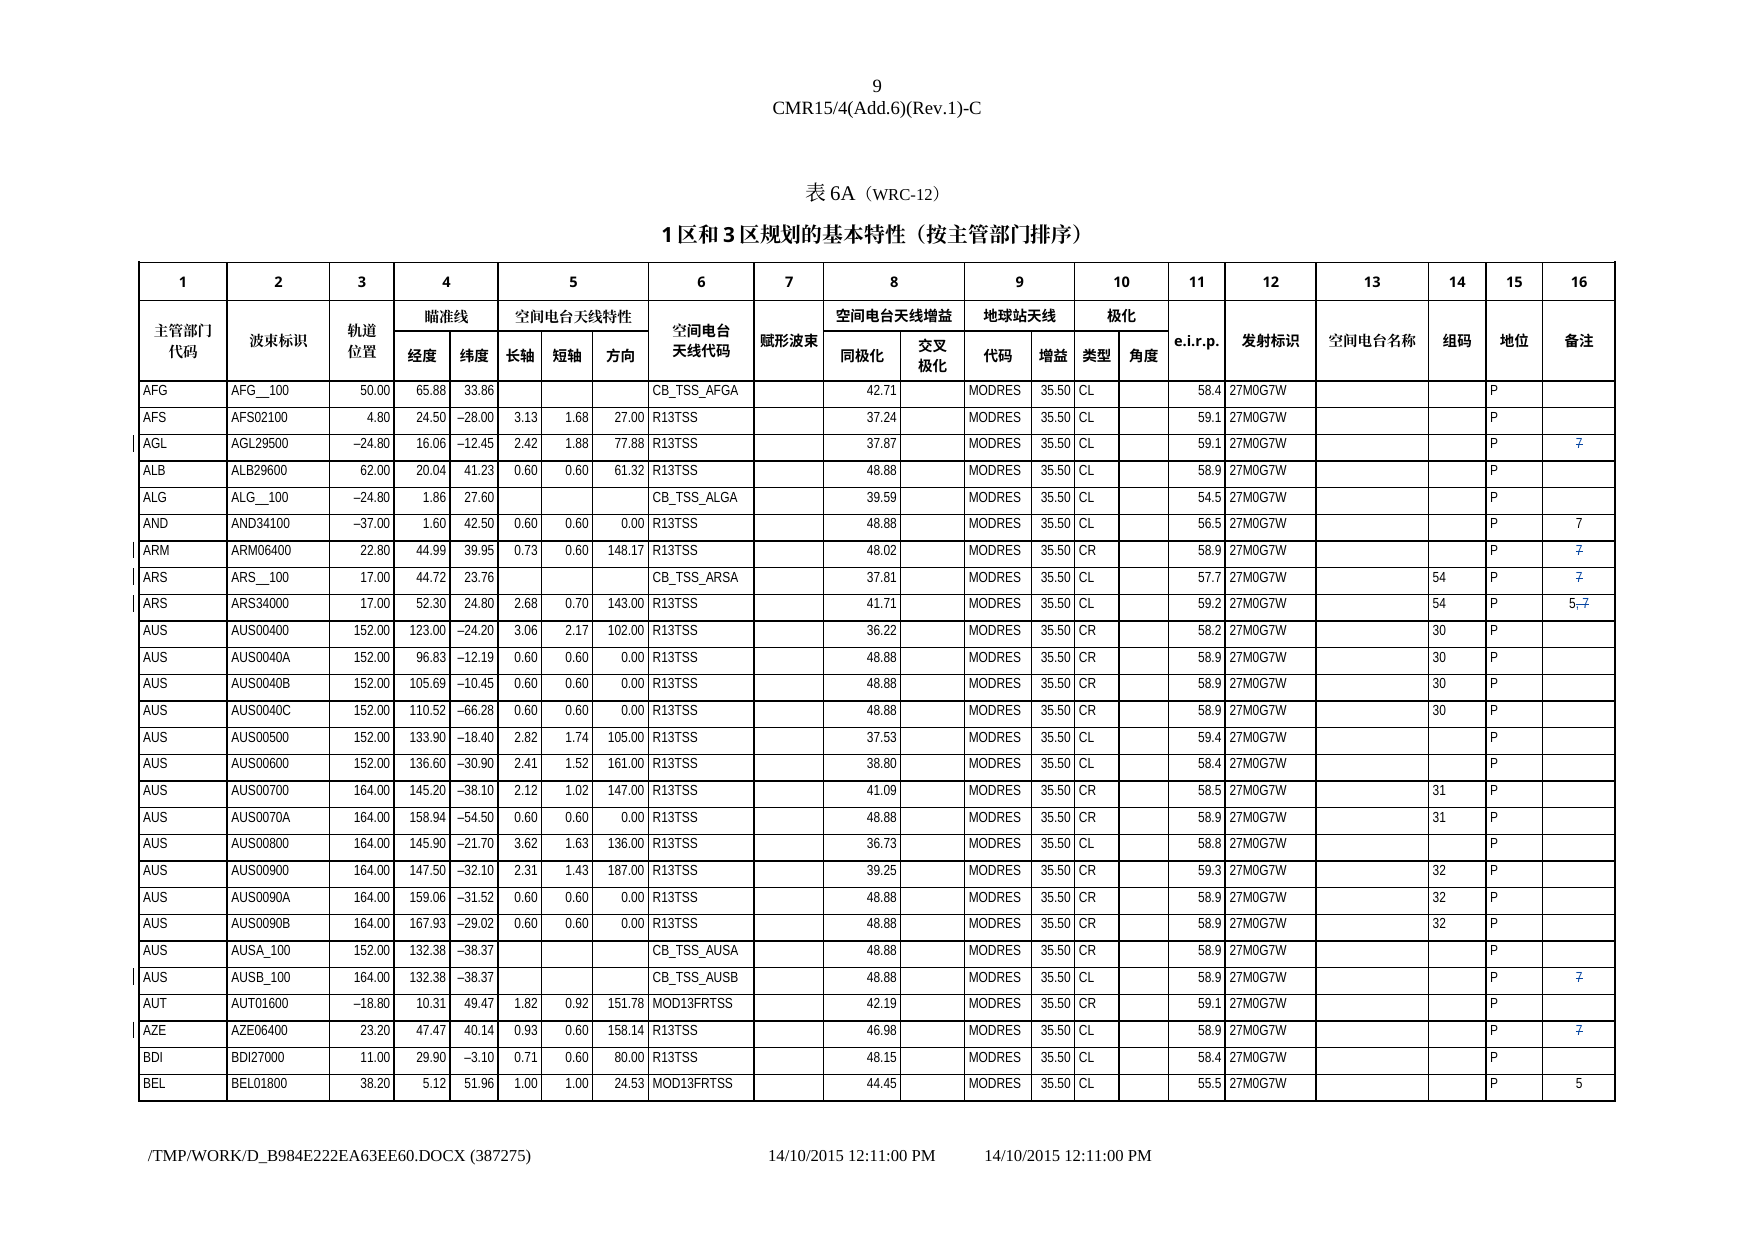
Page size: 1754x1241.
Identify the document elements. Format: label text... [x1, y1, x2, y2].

table_cell AUS [140, 915, 226, 940]
table_cell MODRES [965, 568, 1031, 593]
table_cell CL [1075, 1048, 1118, 1073]
table_cell [901, 782, 964, 807]
table_cell 1.00 [542, 1075, 592, 1100]
table_cell AFG [140, 382, 226, 407]
table_cell 31 [1429, 782, 1485, 807]
table_cell 27M0G7W [1226, 648, 1315, 673]
table_cell AFG__100 [228, 382, 329, 407]
table_cell [542, 488, 592, 513]
table_cell 164.00 [330, 782, 393, 807]
table_cell [755, 648, 823, 673]
table_cell [1543, 782, 1614, 807]
table_cell [901, 408, 964, 433]
table_cell 24.53 [593, 1075, 648, 1100]
table_cell 152.00 [330, 728, 393, 753]
table_cell 27M0G7W [1226, 382, 1315, 407]
table_cell –28.00 [451, 408, 497, 433]
table_cell 147.00 [593, 782, 648, 807]
table_cell AUSA_100 [228, 942, 329, 967]
table_cell [1120, 808, 1168, 833]
table_cell 轨道 位置 [330, 301, 393, 380]
table_cell MOD13FRTSS [649, 1075, 753, 1100]
table_cell [1543, 542, 1614, 567]
table_cell CL [1075, 728, 1118, 753]
table_cell 27M0G7W [1226, 808, 1315, 833]
table_cell 47.47 [395, 1022, 449, 1047]
table_cell AGL29500 [228, 435, 329, 460]
table_cell [1429, 1048, 1485, 1073]
table_cell CR [1075, 675, 1118, 700]
table_cell [1543, 1022, 1614, 1047]
table_cell [1429, 995, 1485, 1020]
table_cell [1543, 488, 1614, 513]
table_header 8 [824, 263, 964, 299]
table_cell [1317, 382, 1428, 407]
table_cell CL [1075, 515, 1118, 540]
table_cell AUS0040B [228, 675, 329, 700]
table_cell [755, 915, 823, 940]
table_cell [1120, 595, 1168, 620]
table_cell 35.50 [1032, 942, 1074, 967]
table_cell P [1487, 862, 1542, 887]
table_cell 58.5 [1169, 782, 1224, 807]
table_cell ARS [140, 595, 226, 620]
table_cell 35.50 [1032, 542, 1074, 567]
table_cell [755, 755, 823, 780]
table_cell [1543, 702, 1614, 727]
table_cell AUS [140, 648, 226, 673]
table_cell 23.76 [451, 568, 497, 593]
table_cell 59.2 [1169, 595, 1224, 620]
table_cell [542, 382, 592, 407]
table_cell MODRES [965, 755, 1031, 780]
table_cell MODRES [965, 622, 1031, 647]
table_cell [901, 755, 964, 780]
table_cell 16.06 [395, 435, 449, 460]
table_cell ALB [140, 462, 226, 487]
table_header 7 [755, 263, 823, 299]
table_cell CL [1075, 1022, 1118, 1047]
table_cell [593, 568, 648, 593]
table_cell 44.72 [395, 568, 449, 593]
table_cell 27M0G7W [1226, 888, 1315, 913]
table_cell [1317, 862, 1428, 887]
table_cell P [1487, 755, 1542, 780]
table_cell AZE [140, 1022, 226, 1047]
table_cell –29.02 [451, 915, 497, 940]
table_cell P [1487, 968, 1542, 993]
table_cell 10.31 [395, 995, 449, 1020]
table_cell e.i.r.p. [1169, 301, 1224, 380]
table_cell ARS__100 [228, 568, 329, 593]
table_cell –37.00 [330, 515, 393, 540]
table_cell [755, 1022, 823, 1047]
table_cell [1120, 648, 1168, 673]
table_cell [755, 808, 823, 833]
table_cell [901, 1075, 964, 1100]
table_cell [1120, 488, 1168, 513]
table_cell R13TSS [649, 435, 753, 460]
table_cell 1.63 [542, 835, 592, 860]
table_cell 27M0G7W [1226, 1048, 1315, 1073]
table_cell CR [1075, 942, 1118, 967]
table_cell –21.70 [451, 835, 497, 860]
table_cell 0.92 [542, 995, 592, 1020]
table_cell [1120, 408, 1168, 433]
table_header 10 [1075, 263, 1168, 299]
table_cell [755, 675, 823, 700]
table_cell 0.00 [593, 675, 648, 700]
table_cell R13TSS [649, 515, 753, 540]
table_cell 164.00 [330, 968, 393, 993]
table_cell 136.60 [395, 755, 449, 780]
table_cell [1543, 462, 1614, 487]
table_cell ALG [140, 488, 226, 513]
table_header 16 [1543, 263, 1614, 299]
table_cell 187.00 [593, 862, 648, 887]
table_cell P [1487, 888, 1542, 913]
table_cell [755, 782, 823, 807]
title 1区和3区规划的基本特性（按主管部门排序） [148, 219, 1606, 249]
table_cell CB_TSS_ARSA [649, 568, 753, 593]
table_cell [755, 888, 823, 913]
table_cell 35.50 [1032, 622, 1074, 647]
table_cell 代码 [965, 332, 1031, 380]
table_cell CB_TSS_AUSB [649, 968, 753, 993]
table_cell –10.45 [451, 675, 497, 700]
table_cell R13TSS [649, 1048, 753, 1073]
table_cell AUS [140, 808, 226, 833]
table_cell [1317, 755, 1428, 780]
table_cell R13TSS [649, 408, 753, 433]
table_cell 1.86 [395, 488, 449, 513]
table_cell 48.88 [824, 702, 900, 727]
table_cell MODRES [965, 782, 1031, 807]
table_cell AUSB_100 [228, 968, 329, 993]
table_cell P [1487, 702, 1542, 727]
table_cell R13TSS [649, 728, 753, 753]
table_cell BEL01800 [228, 1075, 329, 1100]
table_cell [755, 1048, 823, 1073]
table_cell [593, 382, 648, 407]
table_cell AZE06400 [228, 1022, 329, 1047]
table_cell –18.40 [451, 728, 497, 753]
table_cell 0.71 [499, 1048, 541, 1073]
table_cell [901, 808, 964, 833]
table_cell 2.68 [499, 595, 541, 620]
table_cell 35.50 [1032, 782, 1074, 807]
table_cell [1120, 1075, 1168, 1100]
table_cell [901, 888, 964, 913]
table_cell 0.73 [499, 542, 541, 567]
table_cell [1120, 622, 1168, 647]
table_cell [1317, 915, 1428, 940]
table_cell 2.12 [499, 782, 541, 807]
table_header 5 [499, 263, 648, 299]
table_cell 0.60 [499, 888, 541, 913]
table_cell R13TSS [649, 755, 753, 780]
table_cell 0.00 [593, 515, 648, 540]
table_cell 58.9 [1169, 675, 1224, 700]
table_cell 发射标识 [1226, 301, 1315, 380]
table_cell 2.17 [542, 622, 592, 647]
table_cell 0.60 [499, 702, 541, 727]
table_cell 27M0G7W [1226, 462, 1315, 487]
table_cell 42.71 [824, 382, 900, 407]
table_cell [755, 595, 823, 620]
table_header 13 [1317, 263, 1428, 299]
table_cell 1.02 [542, 782, 592, 807]
table_cell [1429, 435, 1485, 460]
table_cell AFS [140, 408, 226, 433]
table_cell AUS0040A [228, 648, 329, 673]
table_cell 27M0G7W [1226, 542, 1315, 567]
table_cell 58.9 [1169, 888, 1224, 913]
table_cell –38.10 [451, 782, 497, 807]
table_cell 35.50 [1032, 862, 1074, 887]
table_cell AUS [140, 968, 226, 993]
table_cell 61.32 [593, 462, 648, 487]
table_cell [1120, 1022, 1168, 1047]
table_cell [901, 995, 964, 1020]
table_cell [1543, 622, 1614, 647]
table_cell 145.20 [395, 782, 449, 807]
table_cell R13TSS [649, 595, 753, 620]
table_cell AUS [140, 782, 226, 807]
table_cell [1317, 462, 1428, 487]
table_cell CR [1075, 782, 1118, 807]
table_cell [1317, 648, 1428, 673]
table_cell AUS [140, 942, 226, 967]
table_cell AUS [140, 835, 226, 860]
table_cell 0.60 [542, 1048, 592, 1073]
table_cell 152.00 [330, 702, 393, 727]
table_cell [1120, 862, 1168, 887]
table_cell 1.52 [542, 755, 592, 780]
table_cell 35.50 [1032, 488, 1074, 513]
table_cell 空间电台 天线代码 [649, 301, 753, 380]
table_cell 46.98 [824, 1022, 900, 1047]
table_cell [1543, 648, 1614, 673]
table_cell [1429, 515, 1485, 540]
table_cell 37.81 [824, 568, 900, 593]
table_cell 30 [1429, 702, 1485, 727]
table_cell [1429, 942, 1485, 967]
table_cell 27M0G7W [1226, 515, 1315, 540]
table_cell –32.10 [451, 862, 497, 887]
table_cell MODRES [965, 728, 1031, 753]
table_cell [755, 728, 823, 753]
table_cell 164.00 [330, 862, 393, 887]
table_cell 0.60 [499, 915, 541, 940]
table_header 14 [1429, 263, 1485, 299]
table_cell 1.82 [499, 995, 541, 1020]
table_cell 35.50 [1032, 1075, 1074, 1100]
table_cell 地位 [1487, 301, 1542, 380]
table_cell MODRES [965, 408, 1031, 433]
table_cell AGL [140, 435, 226, 460]
table_cell AUT [140, 995, 226, 1020]
table_cell 35.50 [1032, 515, 1074, 540]
table_cell 159.06 [395, 888, 449, 913]
table_cell CR [1075, 995, 1118, 1020]
table_cell 42.50 [451, 515, 497, 540]
table_cell 27.00 [593, 408, 648, 433]
table_cell [901, 462, 964, 487]
table_cell [499, 968, 541, 993]
table_cell 交叉 极化 [901, 332, 964, 380]
table_cell 52.30 [395, 595, 449, 620]
table_cell 132.38 [395, 968, 449, 993]
table_cell [1317, 622, 1428, 647]
table_cell [1543, 568, 1614, 593]
table_cell P [1487, 435, 1542, 460]
table_cell 35.50 [1032, 462, 1074, 487]
table_cell –38.37 [451, 942, 497, 967]
table_cell 37.87 [824, 435, 900, 460]
table_cell 长轴 [499, 332, 541, 380]
table_cell 59.1 [1169, 408, 1224, 433]
table_cell MODRES [965, 382, 1031, 407]
table_cell [1543, 755, 1614, 780]
table_cell [1429, 1022, 1485, 1047]
table_cell 58.9 [1169, 915, 1224, 940]
table_cell [901, 675, 964, 700]
table_cell 0.00 [593, 888, 648, 913]
table_cell 1.74 [542, 728, 592, 753]
table_cell [1543, 408, 1614, 433]
table_cell [593, 488, 648, 513]
table_cell –12.45 [451, 435, 497, 460]
table_cell [901, 915, 964, 940]
table_cell [1429, 755, 1485, 780]
table_cell [1120, 835, 1168, 860]
table_cell [755, 1075, 823, 1100]
table_cell 0.60 [542, 542, 592, 567]
table_cell P [1487, 542, 1542, 567]
table_cell 148.17 [593, 542, 648, 567]
table_cell P [1487, 515, 1542, 540]
table_cell 35.50 [1032, 435, 1074, 460]
table_header 12 [1226, 263, 1315, 299]
table_header 2 [228, 263, 329, 299]
table_cell R13TSS [649, 915, 753, 940]
table_cell [1543, 835, 1614, 860]
table_cell 48.02 [824, 542, 900, 567]
table_cell [901, 835, 964, 860]
table_cell 纬度 [451, 332, 497, 380]
table_cell 同极化 [824, 332, 900, 380]
table_cell AUS0070A [228, 808, 329, 833]
table_cell R13TSS [649, 808, 753, 833]
table_cell 35.50 [1032, 888, 1074, 913]
table_cell 164.00 [330, 915, 393, 940]
table_cell 55.5 [1169, 1075, 1224, 1100]
table_cell [1543, 808, 1614, 833]
table_cell 27M0G7W [1226, 595, 1315, 620]
table_cell 58.9 [1169, 1022, 1224, 1047]
table_cell 2.42 [499, 435, 541, 460]
table_cell 30 [1429, 675, 1485, 700]
table_cell 151.78 [593, 995, 648, 1020]
table_cell [755, 488, 823, 513]
table_cell [1120, 542, 1168, 567]
table_cell [1317, 702, 1428, 727]
table_cell [1543, 1048, 1614, 1073]
table_cell 39.25 [824, 862, 900, 887]
table_cell ARS [140, 568, 226, 593]
table_cell [1120, 755, 1168, 780]
table_cell 0.60 [542, 515, 592, 540]
table_cell [1429, 542, 1485, 567]
table_cell MODRES [965, 1022, 1031, 1047]
table_cell 132.38 [395, 942, 449, 967]
table_cell CB_TSS_AUSA [649, 942, 753, 967]
table_cell R13TSS [649, 835, 753, 860]
table_cell 27M0G7W [1226, 915, 1315, 940]
table_cell AND [140, 515, 226, 540]
table_cell P [1487, 568, 1542, 593]
table_cell MODRES [965, 862, 1031, 887]
table_cell 58.2 [1169, 622, 1224, 647]
table_cell 0.93 [499, 1022, 541, 1047]
table_cell –24.80 [330, 488, 393, 513]
table_cell 0.00 [593, 808, 648, 833]
table_cell P [1487, 462, 1542, 487]
table_cell BDI27000 [228, 1048, 329, 1073]
table_cell CR [1075, 915, 1118, 940]
table_cell [1317, 995, 1428, 1020]
table_cell [1429, 728, 1485, 753]
table_cell 58.4 [1169, 755, 1224, 780]
table_cell 23.20 [330, 1022, 393, 1047]
table_cell 1.00 [499, 1075, 541, 1100]
table_cell [1120, 382, 1168, 407]
table_cell 0.70 [542, 595, 592, 620]
table_cell AFS02100 [228, 408, 329, 433]
table_cell 0.00 [593, 702, 648, 727]
table_cell MODRES [965, 595, 1031, 620]
table_cell [1317, 888, 1428, 913]
table_cell CL [1075, 488, 1118, 513]
table_cell [901, 435, 964, 460]
table_cell 59.1 [1169, 995, 1224, 1020]
table_cell [542, 568, 592, 593]
table_cell 0.60 [499, 515, 541, 540]
table_cell [901, 648, 964, 673]
table_cell 27M0G7W [1226, 728, 1315, 753]
table_cell 58.9 [1169, 648, 1224, 673]
table_header 1 [140, 263, 226, 299]
table_cell [499, 382, 541, 407]
table_cell 50.00 [330, 382, 393, 407]
table_cell 158.14 [593, 1022, 648, 1047]
table_cell 27M0G7W [1226, 702, 1315, 727]
table_cell 5 [1543, 595, 1614, 620]
table_cell 48.88 [824, 675, 900, 700]
table_cell R13TSS [649, 462, 753, 487]
table_cell 38.80 [824, 755, 900, 780]
table_cell 24.50 [395, 408, 449, 433]
table_cell AUS0090B [228, 915, 329, 940]
table_cell 27M0G7W [1226, 995, 1315, 1020]
table_cell [1120, 462, 1168, 487]
table_cell CR [1075, 542, 1118, 567]
table_cell [901, 968, 964, 993]
table_cell 58.9 [1169, 942, 1224, 967]
table_cell [901, 1022, 964, 1047]
table_cell 32 [1429, 915, 1485, 940]
table_cell [755, 462, 823, 487]
table_header 6 [649, 263, 753, 299]
table_cell [901, 702, 964, 727]
table_cell P [1487, 595, 1542, 620]
table_cell R13TSS [649, 622, 753, 647]
table_cell [755, 515, 823, 540]
table_cell 1.60 [395, 515, 449, 540]
table_cell 152.00 [330, 675, 393, 700]
table_cell [1120, 1048, 1168, 1073]
table_cell 152.00 [330, 755, 393, 780]
table_cell P [1487, 1075, 1542, 1100]
table_cell CR [1075, 808, 1118, 833]
table_cell 0.60 [499, 808, 541, 833]
table_header 9 [965, 263, 1074, 299]
table_cell 102.00 [593, 622, 648, 647]
table_cell P [1487, 488, 1542, 513]
table_cell MODRES [965, 648, 1031, 673]
table_cell [1317, 968, 1428, 993]
table_cell 31 [1429, 808, 1485, 833]
table_cell 0.60 [542, 808, 592, 833]
table_cell [1317, 675, 1428, 700]
table_cell AUS0040C [228, 702, 329, 727]
table_cell 0.60 [542, 888, 592, 913]
table_cell [1543, 995, 1614, 1020]
table_cell 58.8 [1169, 835, 1224, 860]
table_cell P [1487, 808, 1542, 833]
table_header 3 [330, 263, 393, 299]
table_cell [1543, 382, 1614, 407]
table_cell 152.00 [330, 942, 393, 967]
table_cell 4.80 [330, 408, 393, 433]
table_cell AUS [140, 622, 226, 647]
table_cell [755, 862, 823, 887]
table_cell [901, 595, 964, 620]
table_cell [1429, 968, 1485, 993]
table_cell [1120, 515, 1168, 540]
table_cell –30.90 [451, 755, 497, 780]
table_cell 27M0G7W [1226, 435, 1315, 460]
table_cell CL [1075, 1075, 1118, 1100]
table_cell 35.50 [1032, 382, 1074, 407]
table_cell 27M0G7W [1226, 835, 1315, 860]
table_cell [1120, 782, 1168, 807]
table_cell MODRES [965, 702, 1031, 727]
table_cell –54.50 [451, 808, 497, 833]
table_cell 38.20 [330, 1075, 393, 1100]
table_cell [1317, 728, 1428, 753]
table_cell AUS00500 [228, 728, 329, 753]
table_cell [755, 835, 823, 860]
table_cell –3.10 [451, 1048, 497, 1073]
table_cell MODRES [965, 835, 1031, 860]
table_cell 37.24 [824, 408, 900, 433]
table_cell 44.99 [395, 542, 449, 567]
table_cell –18.80 [330, 995, 393, 1020]
table_cell MODRES [965, 542, 1031, 567]
table_cell [901, 728, 964, 753]
table_cell AUS [140, 888, 226, 913]
text 表6A（WRC-12） [148, 176, 1606, 206]
table_cell 105.00 [593, 728, 648, 753]
table_cell CL [1075, 408, 1118, 433]
table_cell CL [1075, 462, 1118, 487]
table_cell [1429, 462, 1485, 487]
table_cell P [1487, 1048, 1542, 1073]
table_cell 59.1 [1169, 435, 1224, 460]
table_cell R13TSS [649, 782, 753, 807]
table_cell 27.60 [451, 488, 497, 513]
table_cell CB_TSS_ALGA [649, 488, 753, 513]
table_cell 空间电台天线特性 [499, 301, 648, 330]
table_cell 29.90 [395, 1048, 449, 1073]
table_header 15 [1487, 263, 1542, 299]
table_cell 164.00 [330, 808, 393, 833]
table_cell [755, 702, 823, 727]
table_cell MODRES [965, 462, 1031, 487]
table_cell 59.3 [1169, 862, 1224, 887]
table_cell 37.53 [824, 728, 900, 753]
table_cell AUS [140, 728, 226, 753]
table_cell 27M0G7W [1226, 755, 1315, 780]
table_cell [593, 968, 648, 993]
table_cell ALG__100 [228, 488, 329, 513]
table_cell [1429, 488, 1485, 513]
table_cell 58.4 [1169, 1048, 1224, 1073]
table_cell 0.60 [542, 462, 592, 487]
table_cell 35.50 [1032, 755, 1074, 780]
table_cell 0.60 [499, 648, 541, 673]
table_cell MODRES [965, 968, 1031, 993]
table_cell 161.00 [593, 755, 648, 780]
table_cell R13TSS [649, 648, 753, 673]
table_cell 2.82 [499, 728, 541, 753]
table_cell [1317, 542, 1428, 567]
table_cell [1120, 675, 1168, 700]
table_cell [1120, 568, 1168, 593]
table_cell CR [1075, 648, 1118, 673]
table_cell [593, 942, 648, 967]
table_cell AUT01600 [228, 995, 329, 1020]
table_cell 167.93 [395, 915, 449, 940]
table_header 4 [395, 263, 497, 299]
table_cell 35.50 [1032, 915, 1074, 940]
table_cell [1120, 435, 1168, 460]
table_cell 123.00 [395, 622, 449, 647]
table_cell MODRES [965, 515, 1031, 540]
table_cell CR [1075, 888, 1118, 913]
table_cell 27M0G7W [1226, 862, 1315, 887]
table_cell P [1487, 835, 1542, 860]
table_cell 24.80 [451, 595, 497, 620]
table_cell [1317, 488, 1428, 513]
table_cell 0.00 [593, 648, 648, 673]
table_cell 27M0G7W [1226, 622, 1315, 647]
table_cell 51.96 [451, 1075, 497, 1100]
table_cell 80.00 [593, 1048, 648, 1073]
table_cell 145.90 [395, 835, 449, 860]
table_cell MODRES [965, 1075, 1031, 1100]
table_cell P [1487, 915, 1542, 940]
table_cell P [1487, 782, 1542, 807]
table_cell 1.88 [542, 435, 592, 460]
table_cell ARM06400 [228, 542, 329, 567]
table_cell 48.88 [824, 462, 900, 487]
table_cell 方向 [593, 332, 648, 380]
table_cell MODRES [965, 675, 1031, 700]
table_cell 33.86 [451, 382, 497, 407]
table_cell AND34100 [228, 515, 329, 540]
table_cell 54.5 [1169, 488, 1224, 513]
table_cell 3.13 [499, 408, 541, 433]
table_cell [542, 942, 592, 967]
table_cell MODRES [965, 488, 1031, 513]
table_cell CR [1075, 862, 1118, 887]
table_cell [1317, 515, 1428, 540]
table_cell CL [1075, 568, 1118, 593]
table_cell 48.88 [824, 942, 900, 967]
table_cell 空间电台名称 [1317, 301, 1428, 380]
table_cell [1543, 435, 1614, 460]
table_cell 1.43 [542, 862, 592, 887]
table_cell CR [1075, 622, 1118, 647]
table_cell [755, 542, 823, 567]
table_cell 58.4 [1169, 382, 1224, 407]
table_cell 164.00 [330, 888, 393, 913]
table_cell [1317, 782, 1428, 807]
table_cell 11.00 [330, 1048, 393, 1073]
table_cell [755, 622, 823, 647]
table_cell [1317, 1048, 1428, 1073]
table_cell 32 [1429, 862, 1485, 887]
table_cell P [1487, 675, 1542, 700]
table_cell P [1487, 728, 1542, 753]
table_cell 0.60 [542, 675, 592, 700]
table_cell [1120, 888, 1168, 913]
table_cell –24.20 [451, 622, 497, 647]
table_cell 42.19 [824, 995, 900, 1020]
table_cell 54 [1429, 568, 1485, 593]
table_cell [1120, 915, 1168, 940]
table_cell AUS00700 [228, 782, 329, 807]
table_cell [1317, 435, 1428, 460]
table_cell [755, 968, 823, 993]
table_cell [755, 568, 823, 593]
table_cell 164.00 [330, 835, 393, 860]
table_cell AUS00400 [228, 622, 329, 647]
table_cell R13TSS [649, 675, 753, 700]
table_cell MODRES [965, 808, 1031, 833]
table_cell 35.50 [1032, 595, 1074, 620]
table_cell CL [1075, 435, 1118, 460]
table_cell [1543, 968, 1614, 993]
table_cell [1120, 968, 1168, 993]
table_cell P [1487, 1022, 1542, 1047]
table_cell BDI [140, 1048, 226, 1073]
table_cell [1429, 382, 1485, 407]
table_cell [1543, 862, 1614, 887]
table_cell MOD13FRTSS [649, 995, 753, 1020]
table_cell 经度 [395, 332, 449, 380]
table_cell [1543, 675, 1614, 700]
table_cell [755, 942, 823, 967]
table_cell 类型 [1075, 332, 1118, 380]
table_cell MODRES [965, 995, 1031, 1020]
table_cell 30 [1429, 622, 1485, 647]
table_cell 27M0G7W [1226, 782, 1315, 807]
table_cell MODRES [965, 915, 1031, 940]
table_cell 35.50 [1032, 835, 1074, 860]
table_cell 20.04 [395, 462, 449, 487]
table_cell [1317, 595, 1428, 620]
table_cell 27M0G7W [1226, 968, 1315, 993]
table_cell 54 [1429, 595, 1485, 620]
table_cell 48.88 [824, 808, 900, 833]
table_cell 35.50 [1032, 702, 1074, 727]
table_cell 48.15 [824, 1048, 900, 1073]
table_cell –24.80 [330, 435, 393, 460]
table_cell 35.50 [1032, 675, 1074, 700]
table_cell [1120, 942, 1168, 967]
table_cell [901, 942, 964, 967]
table_cell 49.47 [451, 995, 497, 1020]
table_cell AUS00600 [228, 755, 329, 780]
table_cell ARM [140, 542, 226, 567]
table_cell R13TSS [649, 888, 753, 913]
table_cell [755, 435, 823, 460]
table_cell [901, 568, 964, 593]
table_cell 59.4 [1169, 728, 1224, 753]
table_cell 32 [1429, 888, 1485, 913]
table_cell 27M0G7W [1226, 1075, 1315, 1100]
table_cell [1317, 408, 1428, 433]
table_cell 2.41 [499, 755, 541, 780]
table_cell [1543, 888, 1614, 913]
table_cell AUS00800 [228, 835, 329, 860]
table_cell P [1487, 382, 1542, 407]
table_cell 0.60 [499, 675, 541, 700]
table_cell 27M0G7W [1226, 568, 1315, 593]
table_cell P [1487, 942, 1542, 967]
table_cell [1317, 808, 1428, 833]
table_cell BEL [140, 1075, 226, 1100]
table_header 11 [1169, 263, 1224, 299]
table_cell 41.09 [824, 782, 900, 807]
table_cell ALB29600 [228, 462, 329, 487]
table_cell 48.88 [824, 888, 900, 913]
table_cell 105.69 [395, 675, 449, 700]
table_cell 48.88 [824, 915, 900, 940]
table_cell R13TSS [649, 1022, 753, 1047]
table_cell CL [1075, 968, 1118, 993]
table_cell 143.00 [593, 595, 648, 620]
table_cell 36.73 [824, 835, 900, 860]
table_cell 0.60 [542, 702, 592, 727]
table_cell –12.19 [451, 648, 497, 673]
table_cell 110.52 [395, 702, 449, 727]
table_cell [1317, 1075, 1428, 1100]
table_cell P [1487, 648, 1542, 673]
table_cell 41.71 [824, 595, 900, 620]
table_cell [1120, 702, 1168, 727]
table_cell 35.50 [1032, 408, 1074, 433]
table_cell CR [1075, 702, 1118, 727]
table_cell [1543, 915, 1614, 940]
table_cell 39.95 [451, 542, 497, 567]
table_cell 58.9 [1169, 808, 1224, 833]
table_cell [1317, 568, 1428, 593]
table_cell [901, 488, 964, 513]
table_cell 58.9 [1169, 702, 1224, 727]
table_cell 瞄准线 [395, 301, 497, 330]
table_cell 35.50 [1032, 995, 1074, 1020]
table_cell 40.14 [451, 1022, 497, 1047]
table_cell [542, 968, 592, 993]
table_cell –38.37 [451, 968, 497, 993]
table_cell 3.06 [499, 622, 541, 647]
table_cell 158.94 [395, 808, 449, 833]
table_cell 48.88 [824, 648, 900, 673]
table_cell CL [1075, 835, 1118, 860]
table_cell 0.60 [542, 1022, 592, 1047]
table_cell 96.83 [395, 648, 449, 673]
table_cell [1543, 728, 1614, 753]
table_cell [901, 515, 964, 540]
table_cell 0.60 [499, 462, 541, 487]
table_cell MODRES [965, 942, 1031, 967]
table_cell 波束标识 [228, 301, 329, 380]
table_cell 35.50 [1032, 808, 1074, 833]
table_cell 133.90 [395, 728, 449, 753]
table_cell CL [1075, 595, 1118, 620]
table_cell 27M0G7W [1226, 1022, 1315, 1047]
table_cell 增益 [1032, 332, 1074, 380]
table_cell 2.31 [499, 862, 541, 887]
table_cell 主管部门 代码 [140, 301, 226, 380]
table_cell 58.9 [1169, 462, 1224, 487]
table_cell 35.50 [1032, 648, 1074, 673]
table_cell R13TSS [649, 542, 753, 567]
table_cell AUS [140, 862, 226, 887]
table_cell MODRES [965, 435, 1031, 460]
table_cell 147.50 [395, 862, 449, 887]
table_cell [1317, 835, 1428, 860]
table_cell 41.23 [451, 462, 497, 487]
table_cell [1317, 1022, 1428, 1047]
table_cell [1317, 942, 1428, 967]
table_cell [499, 568, 541, 593]
table_cell CB_TSS_AFGA [649, 382, 753, 407]
table_cell CL [1075, 382, 1118, 407]
table_cell P [1487, 995, 1542, 1020]
table_cell 17.00 [330, 568, 393, 593]
table_cell 22.80 [330, 542, 393, 567]
table_cell 27M0G7W [1226, 488, 1315, 513]
table_cell MODRES [965, 888, 1031, 913]
table_cell 57.7 [1169, 568, 1224, 593]
table_cell AUS [140, 702, 226, 727]
table_cell 35.50 [1032, 728, 1074, 753]
table_cell 7 [1543, 515, 1614, 540]
table_cell 地球站天线 [965, 301, 1074, 330]
table_cell [901, 862, 964, 887]
table_cell 56.5 [1169, 515, 1224, 540]
table_cell 0.60 [542, 915, 592, 940]
table_cell 35.50 [1032, 568, 1074, 593]
table_cell [1120, 995, 1168, 1020]
table_cell 17.00 [330, 595, 393, 620]
table_cell 36.22 [824, 622, 900, 647]
table_cell 5.12 [395, 1075, 449, 1100]
table_cell 77.88 [593, 435, 648, 460]
table_cell R13TSS [649, 702, 753, 727]
table_cell 27M0G7W [1226, 942, 1315, 967]
table_cell 48.88 [824, 968, 900, 993]
table_cell 27M0G7W [1226, 675, 1315, 700]
table_cell [1429, 408, 1485, 433]
table_cell 30 [1429, 648, 1485, 673]
table_cell 5 [1543, 1075, 1614, 1100]
table_cell 27M0G7W [1226, 408, 1315, 433]
table_cell AUS [140, 755, 226, 780]
table_cell 组码 [1429, 301, 1485, 380]
table_cell [901, 622, 964, 647]
table_cell 赋形波束 [755, 301, 823, 380]
table_cell 39.59 [824, 488, 900, 513]
table_cell [499, 488, 541, 513]
table_cell P [1487, 622, 1542, 647]
table_cell 3.62 [499, 835, 541, 860]
table_cell [901, 542, 964, 567]
table_cell CL [1075, 755, 1118, 780]
table_cell 58.9 [1169, 542, 1224, 567]
table_cell 48.88 [824, 515, 900, 540]
table_cell AUS [140, 675, 226, 700]
table_cell AUS00900 [228, 862, 329, 887]
table_cell [1120, 728, 1168, 753]
table_cell ARS34000 [228, 595, 329, 620]
table_cell 152.00 [330, 648, 393, 673]
table_cell –66.28 [451, 702, 497, 727]
table_cell 44.45 [824, 1075, 900, 1100]
table_cell 备注 [1543, 301, 1614, 380]
table_cell 空间电台天线增益 [824, 301, 964, 330]
table_cell [1543, 942, 1614, 967]
table_cell 0.60 [542, 648, 592, 673]
table_cell 136.00 [593, 835, 648, 860]
table_cell [1429, 1075, 1485, 1100]
table_cell 35.50 [1032, 1048, 1074, 1073]
table_cell 62.00 [330, 462, 393, 487]
table_cell [755, 995, 823, 1020]
table_cell [755, 382, 823, 407]
table_cell [755, 408, 823, 433]
table_cell 65.88 [395, 382, 449, 407]
table_cell –31.52 [451, 888, 497, 913]
table_cell 极化 [1075, 301, 1168, 330]
table_cell R13TSS [649, 862, 753, 887]
table_cell P [1487, 408, 1542, 433]
table_cell [1429, 835, 1485, 860]
table_cell [901, 1048, 964, 1073]
table_cell MODRES [965, 1048, 1031, 1073]
table_cell [901, 382, 964, 407]
table_cell [499, 942, 541, 967]
table_cell 35.50 [1032, 1022, 1074, 1047]
table_cell 35.50 [1032, 968, 1074, 993]
table_cell 58.9 [1169, 968, 1224, 993]
table_cell 角度 [1120, 332, 1168, 380]
table_cell 短轴 [542, 332, 592, 380]
table_cell 152.00 [330, 622, 393, 647]
table_cell AUS0090A [228, 888, 329, 913]
table_cell 0.00 [593, 915, 648, 940]
table_cell 1.68 [542, 408, 592, 433]
